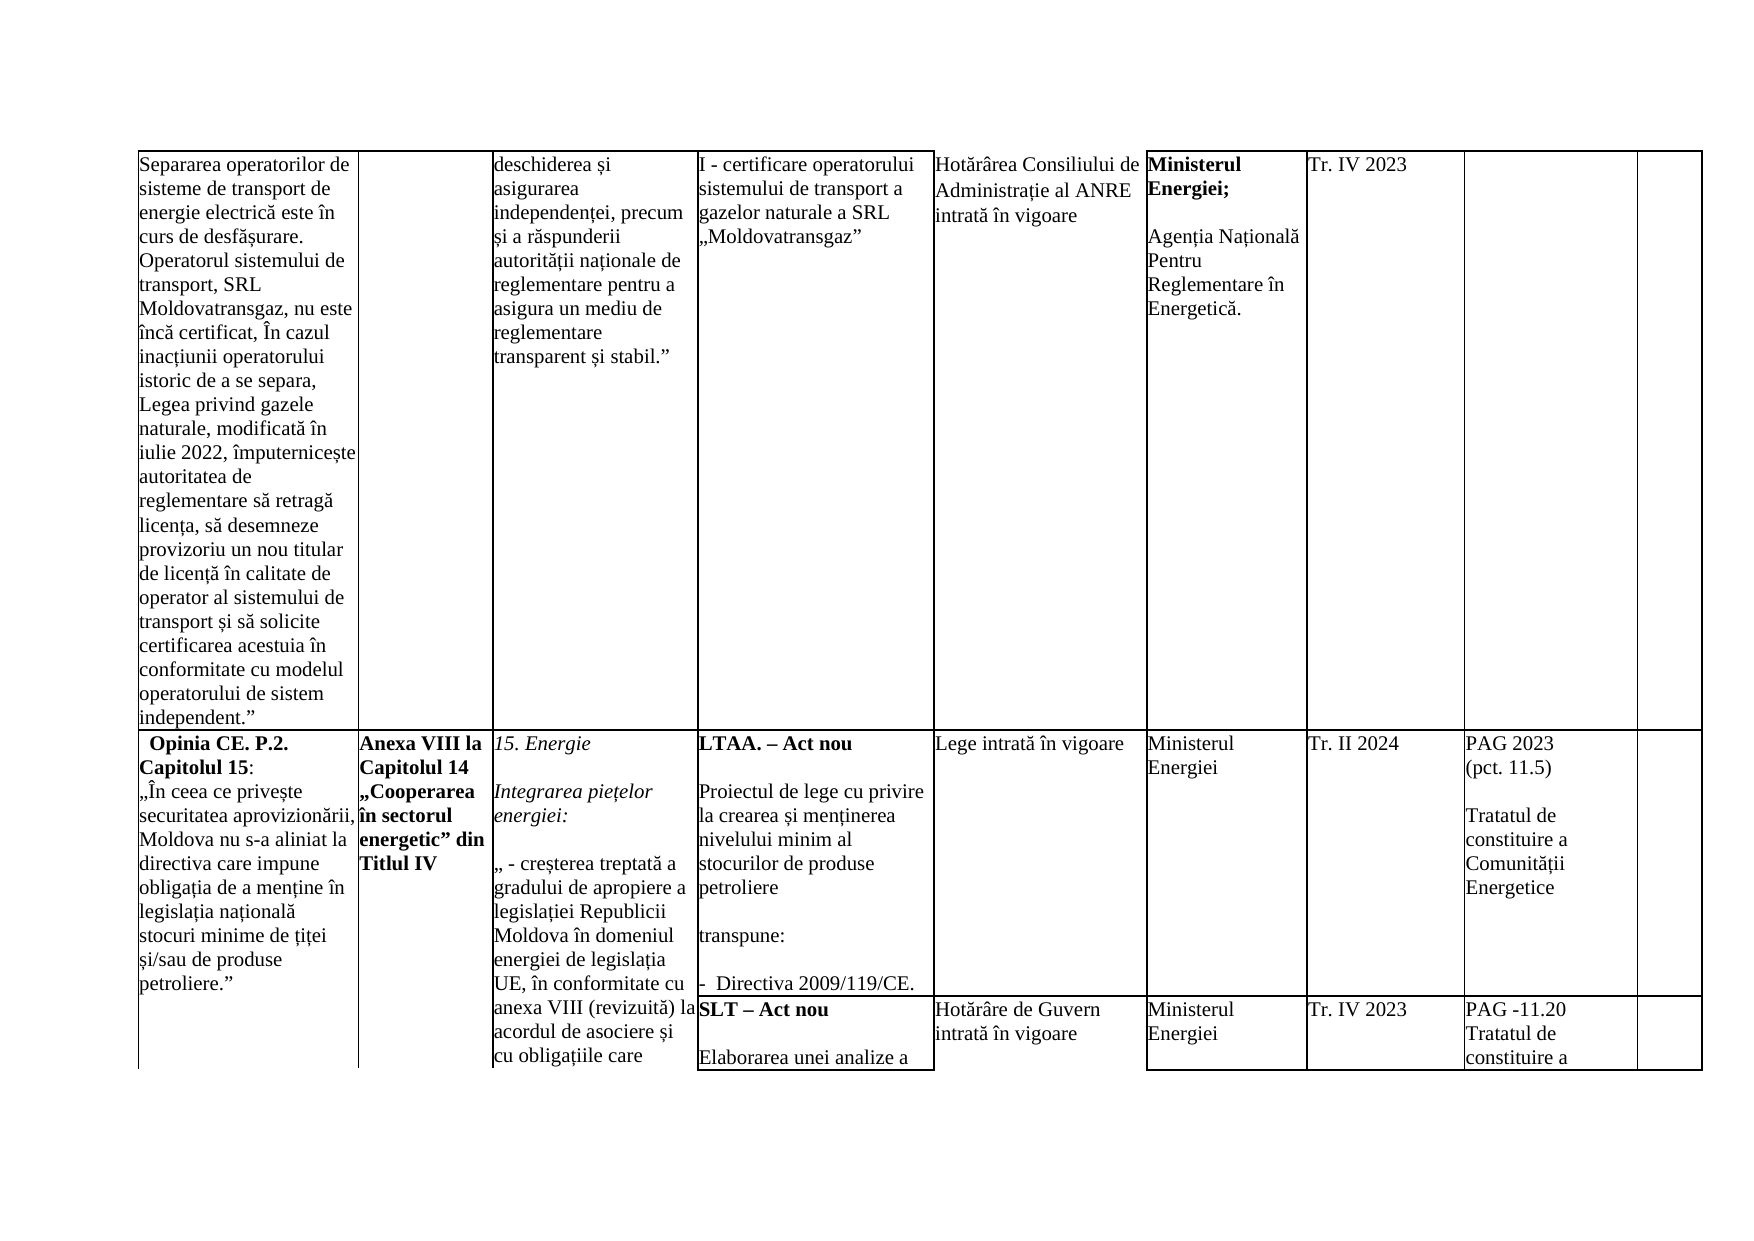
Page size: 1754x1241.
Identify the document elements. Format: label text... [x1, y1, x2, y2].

table_cell Opinia CE. P.2. Capitolul 15: „În ceea ce privește securitatea aprovizionării, Moldova nu s-a aliniat la directiva care impune obligația de a menține în legislația națională stocuri minime de țiței și/sau de produse petroliere.” [139, 731, 358, 1069]
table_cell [699, 997, 933, 1069]
table_cell Opinia CE. P.2. Capitolul 15: „În ceea ce privește piața internă a energiei, Moldova s-a aliniat la cel de-al treilea pachet energetic al UE, în primul rând prin legea privind energia electrică, legea privind gazele naturale și legea privind energia. Cu toate acestea, nivelul de punere în aplicare a acquis-ului UE rămâne limitat. Separarea operatorilor de sisteme de transport de energie electrică este în curs de desfășurare. Operatorul sistemului de transport, SRL Moldovatransgaz, nu este încă certificat, În cazul inacțiunii operatorului istoric de a se separa, Legea privind gazele naturale, modificată în iulie 2022, împuternicește autoritatea de reglementare să retragă licența, să desemneze provizoriu un nou titular de licență în calitate de operator al sistemului de transport și să solicite certificarea acestuia în conformitate cu modelul operatorului de sistem independent.” [139, 152, 358, 729]
table_cell [1465, 152, 1637, 729]
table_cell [935, 997, 1146, 1069]
table_cell Ministerul Energiei [1148, 731, 1306, 995]
table_cell [359, 152, 492, 729]
table_cell I - certificare operatorului sistemului de transport a gazelor naturale a SRL „Moldovatransgaz” [699, 152, 933, 729]
table_cell Hotărârea Consiliului de Administrație al ANRE intrată în vigoare [935, 150, 1146, 729]
table_cell LTAA. – Act nou Proiectul de lege cu privire la crearea și menținerea nivelului minim al stocurilor de produse petroliere transpune: - Directiva 2009/119/CE. [699, 731, 933, 995]
table_cell [1638, 152, 1701, 729]
table_cell 15. Energie Integrarea piețelor energiei: „ - creșterea treptată a gradului de apropiere a legislației Republicii Moldova în domeniul energiei de legislația UE, în conformitate cu anexa VIII (revizuită) la acordul de asociere și cu obligațiile care decurg din Tratatul de instituire a Comunității Energiei;„ [493, 731, 697, 1069]
table_cell Ministerul Energiei; Agenția Națională Pentru Reglementare în Energetică. [1148, 152, 1306, 729]
table_cell Tr. IV 2023 [1308, 997, 1464, 1069]
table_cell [1465, 997, 1637, 1069]
table_cell Ministerul Energiei [1148, 997, 1306, 1069]
table_cell Lege intrată în vigoare [935, 731, 1146, 995]
table_cell PAG 2023 (pct. 11.5) Tratatul de constituire a Comunității Energetice [1465, 731, 1637, 995]
table_cell 15. Energie Integrarea piețelor energiei: „Punerea în aplicare deplină a celui de al treilea pachet privind energia. Finalizarea separării în sectoarele de energie electrică și gaze cât mai curând posibil, în conformitate cu angajamentele din Tratatul Comunității Energiei și în strânsă consultare cu secretariatul Comunității Energiei, pentru a progresa în liberalizarea pieței, pentru a permite accesul și piața reală a terților. deschiderea și asigurarea independenței, precum și a răspunderii autorității naționale de reglementare pentru a asigura un mediu de reglementare transparent și stabil.” [494, 152, 697, 729]
table_cell Anexa VIII la Capitolul 14 „Cooperarea în sectorul energetic” din Titlul IV [358, 731, 493, 1069]
table_cell Tr. IV 2023 [1308, 152, 1464, 729]
table_cell [1638, 997, 1701, 1069]
table_cell Tr. II 2024 [1308, 731, 1464, 995]
table_cell [1638, 731, 1701, 995]
